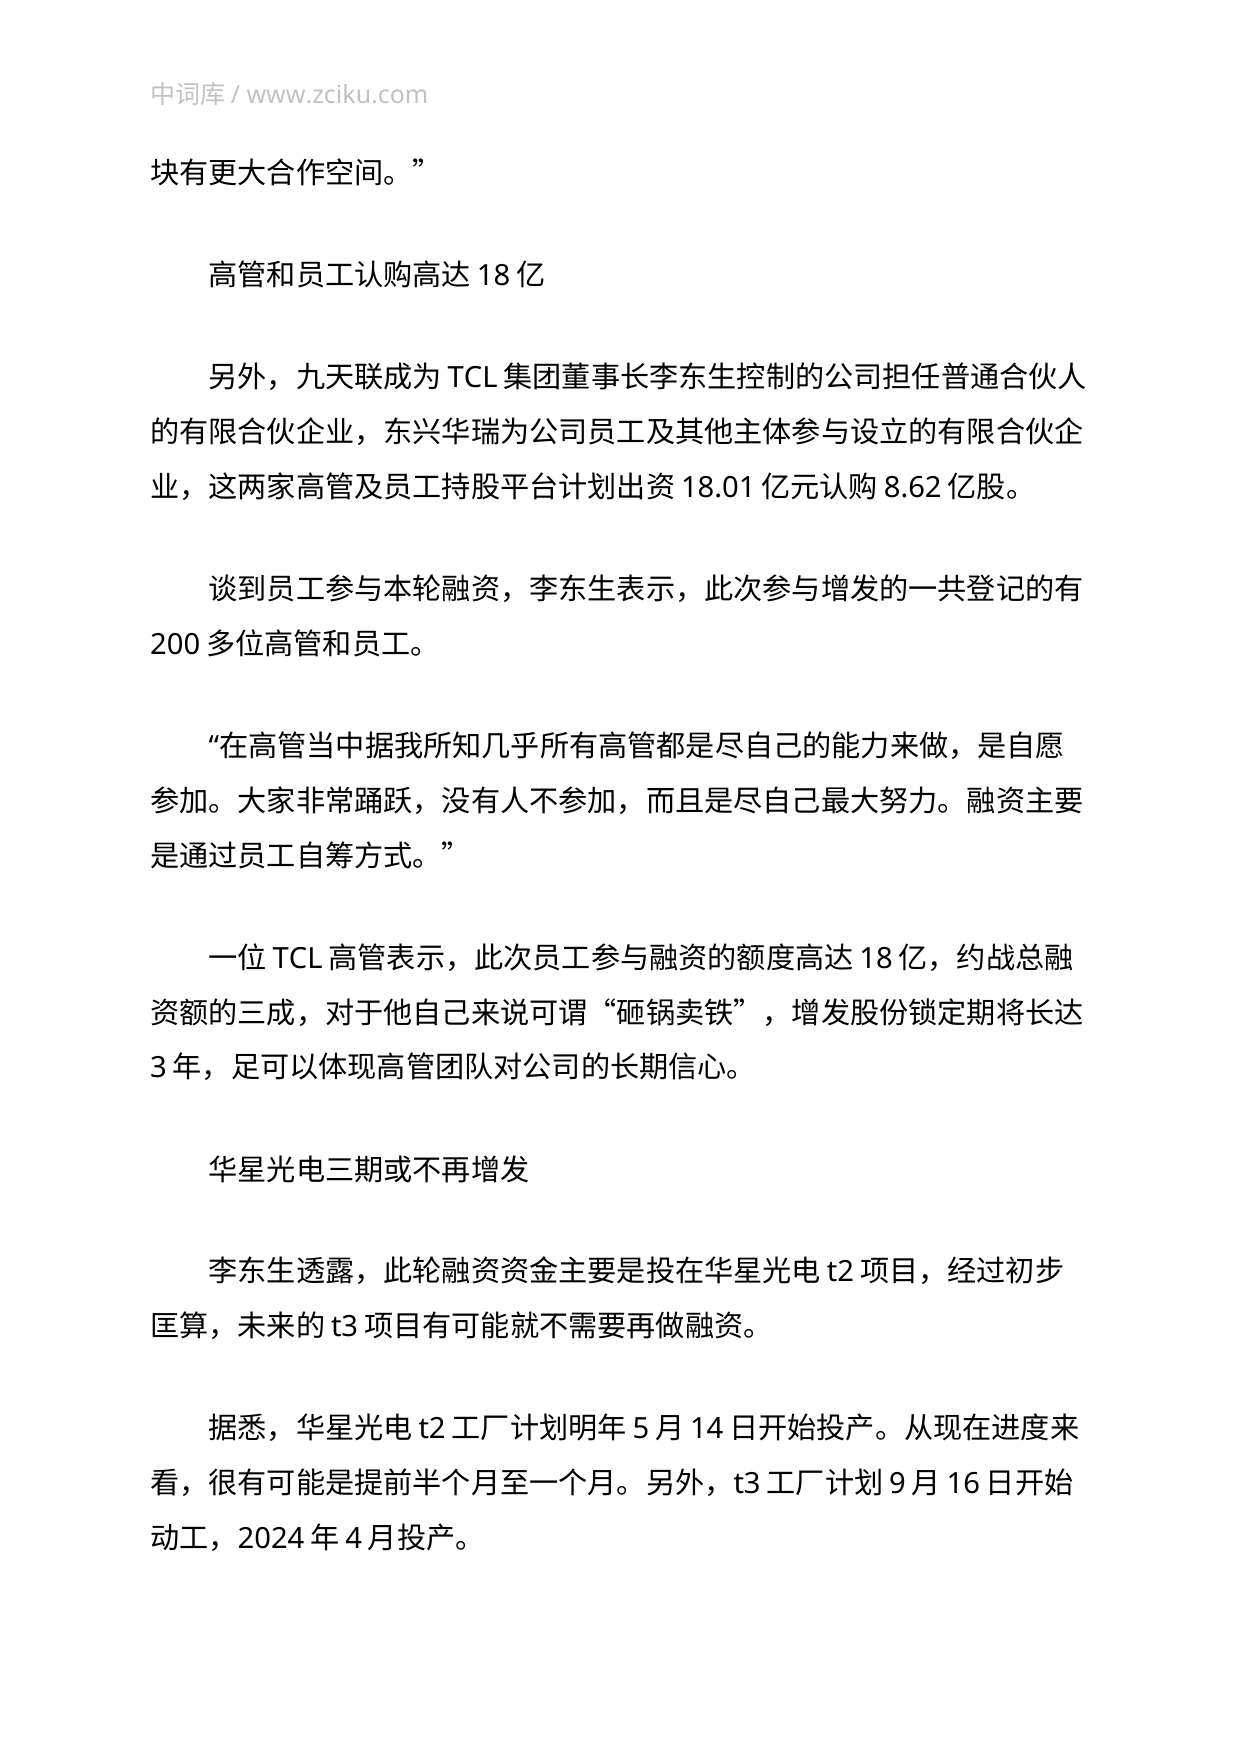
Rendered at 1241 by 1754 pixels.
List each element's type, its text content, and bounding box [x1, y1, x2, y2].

text 华星光电三期或不再增发 [150, 1146, 1090, 1188]
text 据悉，华星光电t2工厂计划明年5月14日开始投产。从现在进度来看，很有可能是提前半个月至一个月。另外，t3工厂计划9月16日开始动工，2024年4月投产。 [150, 1405, 1090, 1557]
text “在高管当中据我所知几乎所有高管都是尽自己的能力来做，是自愿参加。大家非常踊跃，没有人不参加，而且是尽自己最大努力。融资主要是通过员工自筹方式。” [150, 722, 1090, 875]
text 谈到员工参与本轮融资，李东生表示，此次参与增发的一共登记的有200多位高管和员工。 [150, 566, 1090, 663]
text 高管和员工认购高达18亿 [150, 252, 1090, 294]
text 另外，九天联成为TCL集团董事长李东生控制的公司担任普通合伙人的有限合伙企业，东兴华瑞为公司员工及其他主体参与设立的有限合伙企业，这两家高管及员工持股平台计划出资18.01亿元认购8.62亿股。 [150, 354, 1090, 506]
text 一位TCL高管表示，此次员工参与融资的额度高达18亿，约战总融资额的三成，对于他自己来说可谓“砸锅卖铁”，增发股份锁定期将长达3年，足可以体现高管团队对公司的长期信心。 [150, 934, 1090, 1086]
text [150, 150, 1090, 192]
text 李东生透露，此轮融资资金主要是投在华星光电t2项目，经过初步匡算，未来的t3项目有可能就不需要再做融资。 [150, 1248, 1090, 1345]
